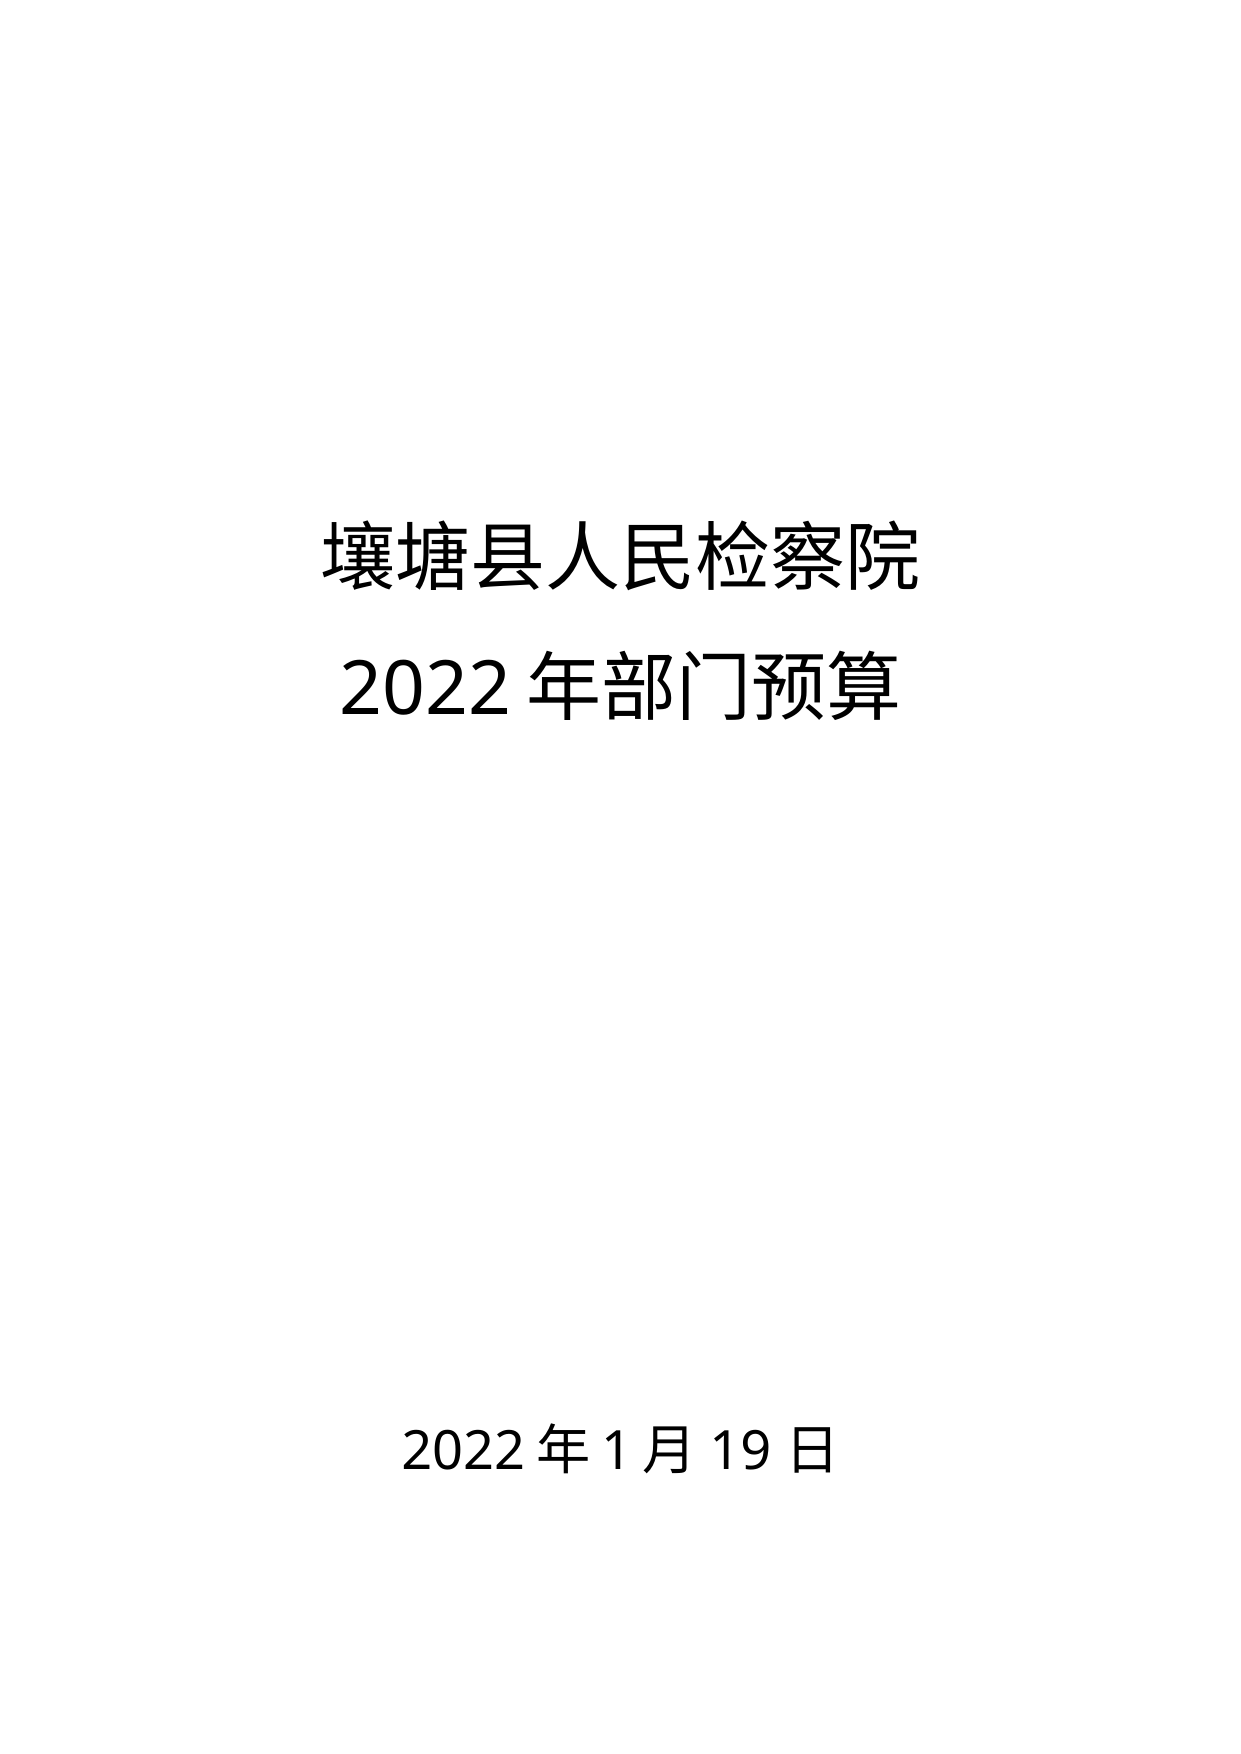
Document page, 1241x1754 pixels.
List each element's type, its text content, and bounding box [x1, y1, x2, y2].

text 壤塘县人民检察院 [187, 487, 1053, 617]
text 2022年1月 19 日 [187, 1397, 1053, 1494]
text 2022年部门预算 [187, 617, 1053, 747]
